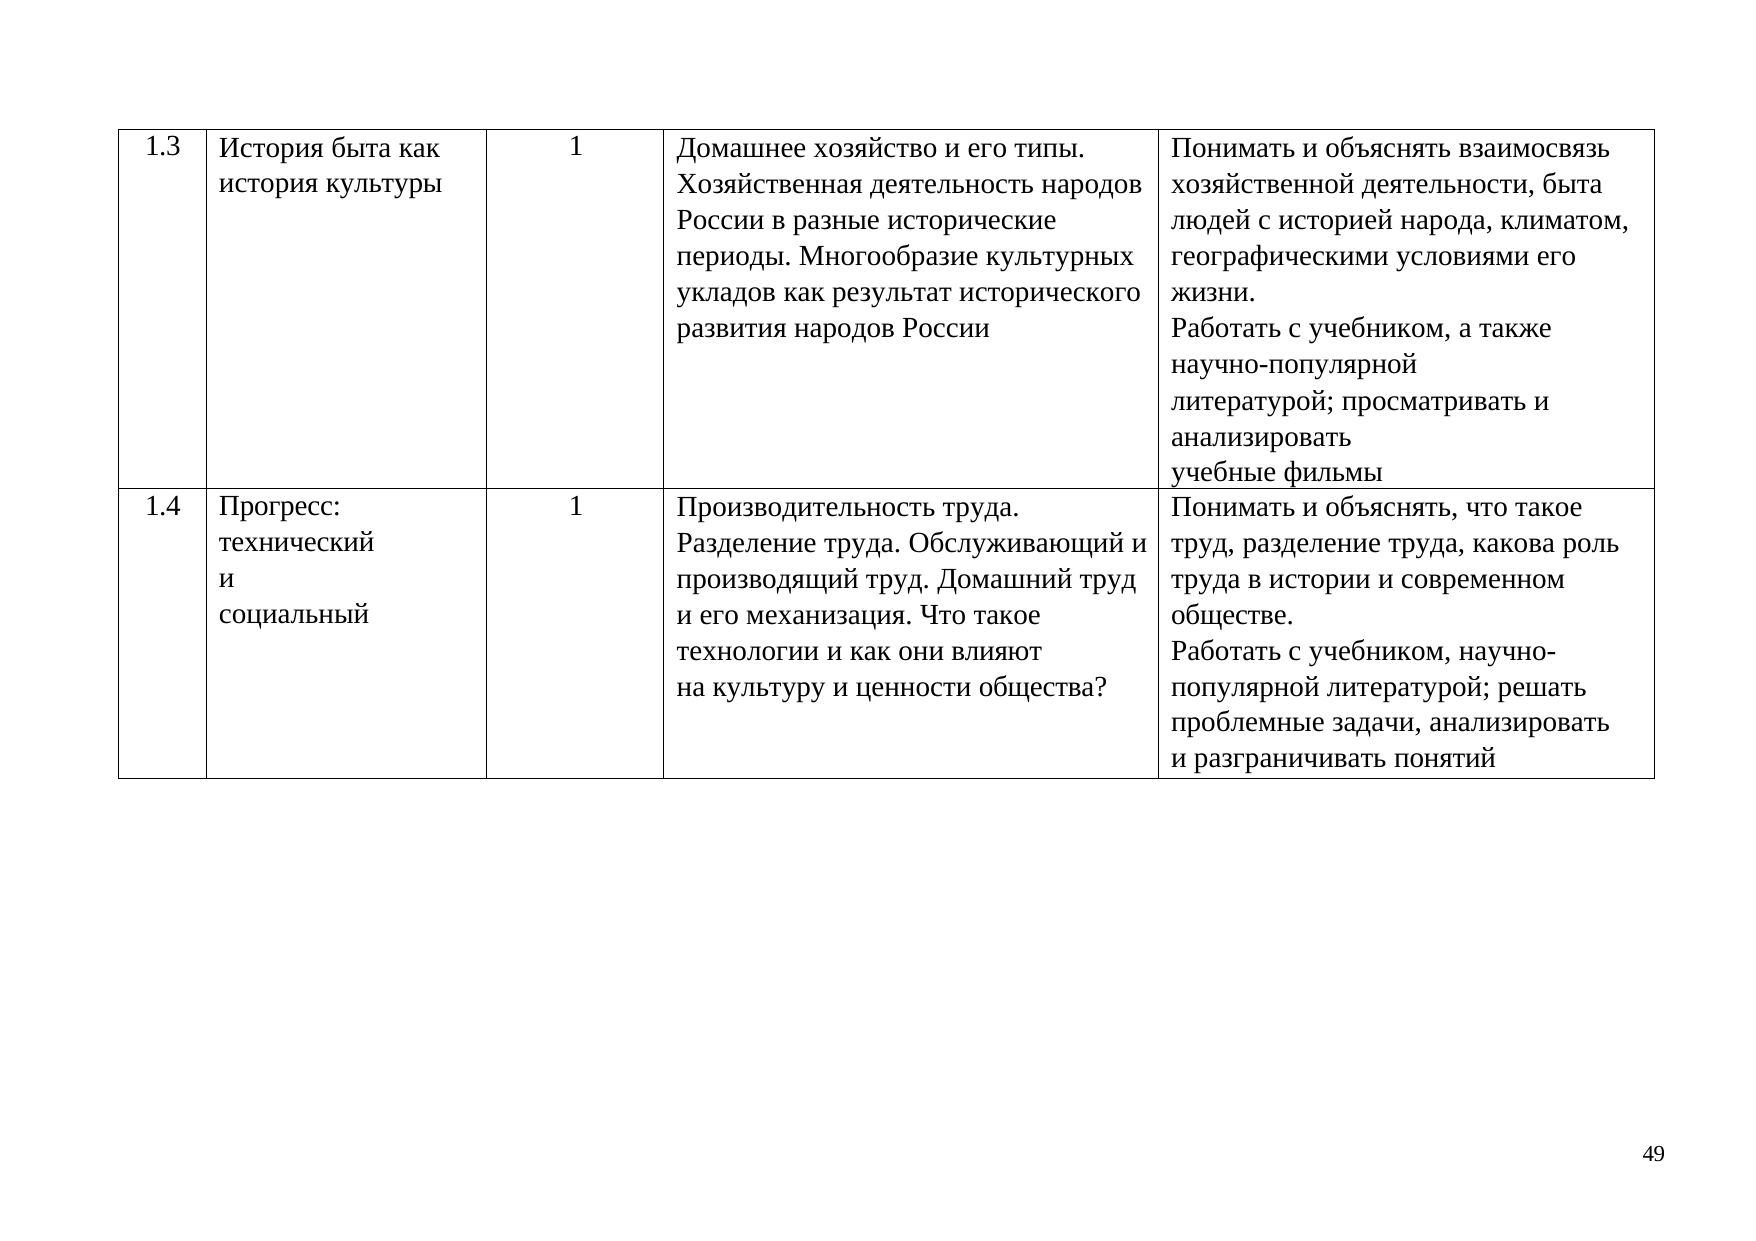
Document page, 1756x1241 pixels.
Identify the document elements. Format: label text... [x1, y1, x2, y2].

table_header История быта как история культуры [207, 130, 486, 488]
table_cell 1.4 [119, 489, 206, 778]
table_cell 1 [487, 489, 663, 778]
table_header Понимать и объяснять взаимосвязь хозяйственной деятельности, быта людей с историей народа, климатом, географическими условиями его жизни. Работать с учебником, а также научно-популярной литературой; просматривать и анализировать учебные фильмы [1159, 130, 1654, 488]
table_cell Прогресс: технический и социальный [207, 489, 486, 778]
table_cell Производительность труда. Разделение труда. Обслуживающий и производящий труд. Домашний труд и его механизация. Что такое технологии и как они влияют на культуру и ценности общества? [664, 489, 1158, 778]
table_cell Понимать и объяснять, что такое труд, разделение труда, какова роль труда в истории и современном обществе. Работать с учебником, научно- популярной литературой; решать проблемные задачи, анализировать и разграничивать понятий [1159, 489, 1654, 778]
table_header Домашнее хозяйство и его типы. Хозяйственная деятельность народов России в разные исторические периоды. Многообразие культурных укладов как результат исторического развития народов России [664, 130, 1158, 488]
table_header 1 [487, 130, 663, 488]
table_header 1.3 [119, 130, 206, 488]
